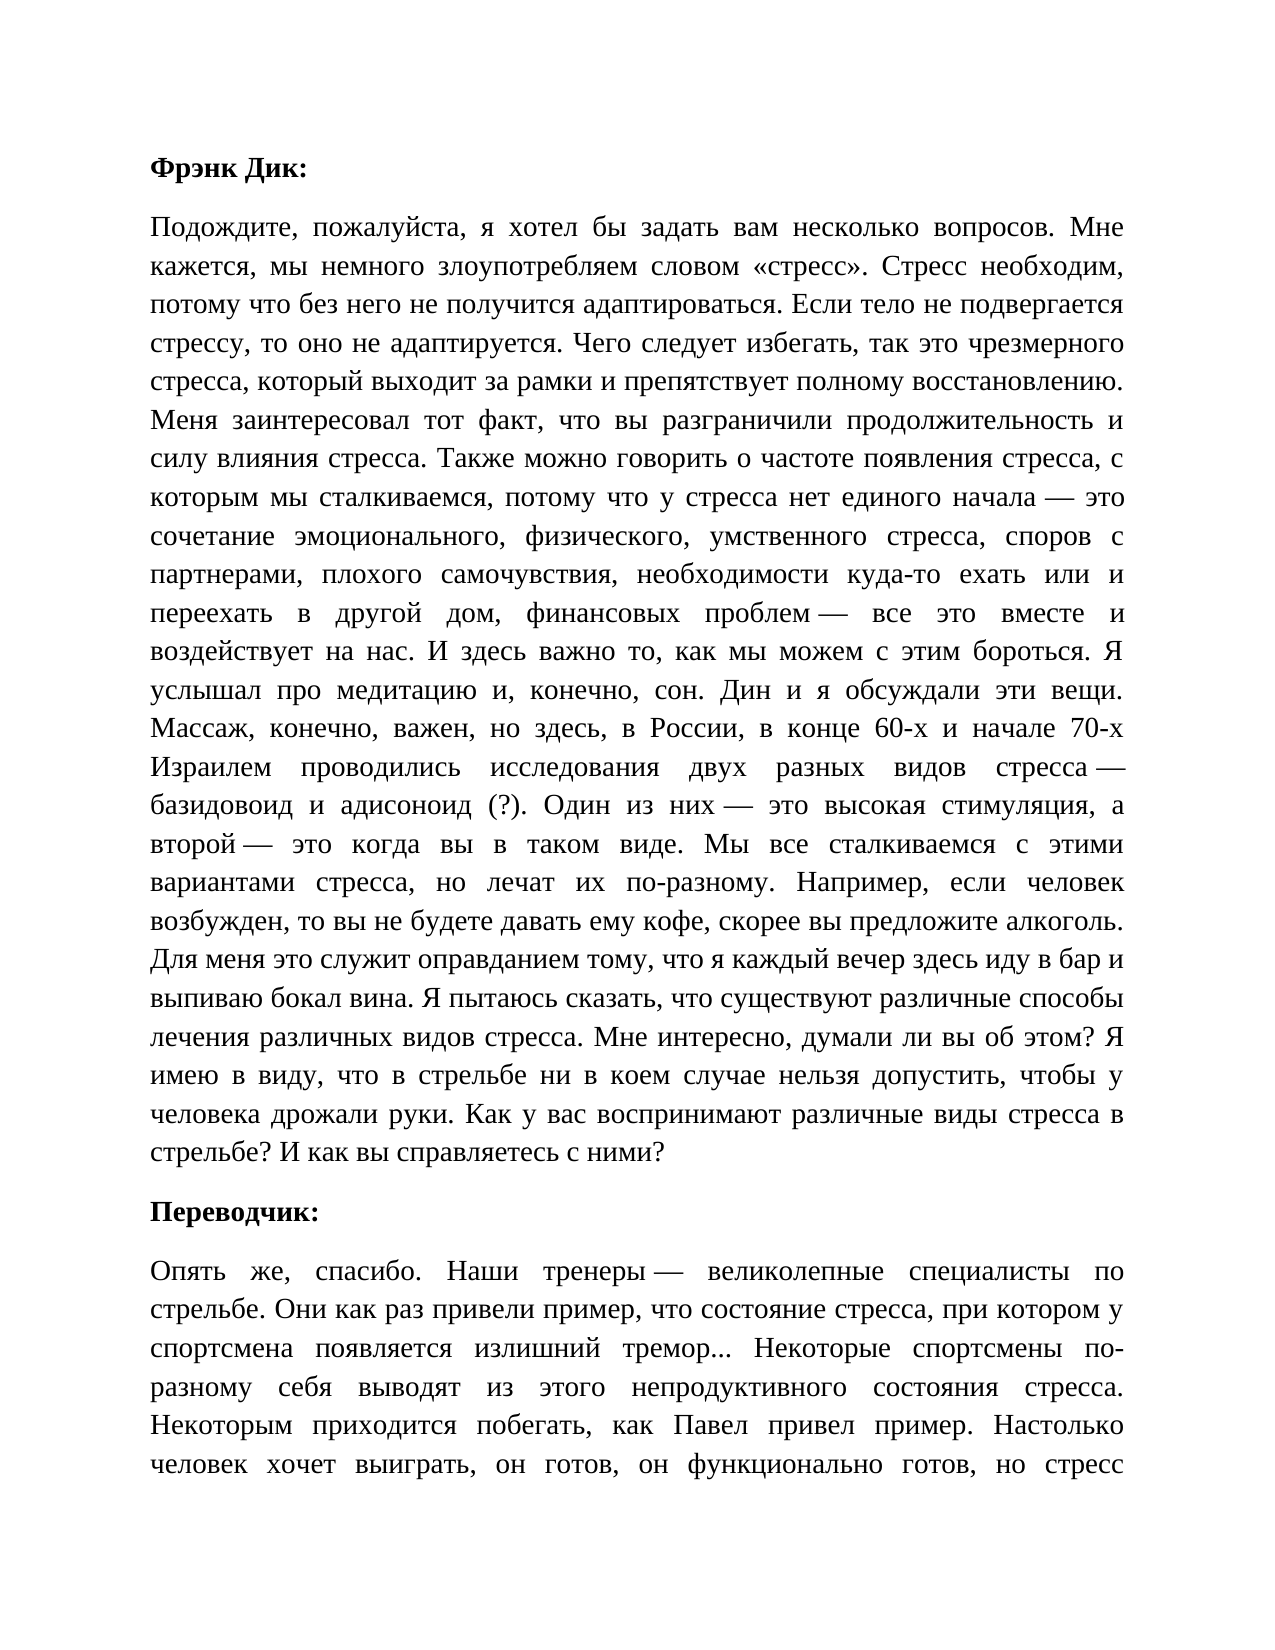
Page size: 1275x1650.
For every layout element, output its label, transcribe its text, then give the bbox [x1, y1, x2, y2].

text Фрэнк Дик: [150, 150, 1125, 183]
text Подождите, пожалуйста, я хотел бы задать вам несколько вопросов. Мне кажется, мы немного злоупотребляем словом «стресс». Стресс необходим, потому что без него не получится адаптироваться. Если тело не подвергается стрессу, то оно не адаптируется. Чего следует избегать, так это чрезмерного стресса, который выходит за рамки и препятствует полному восстановлению. Меня заинтересовал тот факт, что вы разграничили продолжительность и силу влияния стресса. Также можно говорить о частоте появления стресса, с которым мы сталкиваемся, потому что у стресса нет единого начала — это сочетание эмоционального, физического, умственного стресса, споров с партнерами, плохого самочувствия, необходимости куда-то ехать или и переехать в другой дом, финансовых проблем — все это вместе и воздействует на нас. И здесь важно то, как мы можем с этим бороться. Я услышал про медитацию и, конечно, сон. Дин и я обсуждали эти вещи. Массаж, конечно, важен, но здесь, в России, в конце 60-х и начале 70-х Израилем проводились исследования двух разных видов стресса — базидовоид и адисоноид (?). Один из них — это высокая стимуляция, а второй — это когда вы в таком виде. Мы все сталкиваемся с этими вариантами стресса, но лечат их по-разному. Например, если человек возбужден, то вы не будете давать ему кофе, скорее вы предложите алкоголь. Для меня это служит оправданием тому, что я каждый вечер здесь иду в бар и выпиваю бокал вина. Я пытаюсь сказать, что существуют различные способы лечения различных видов стресса. Мне интересно, думали ли вы об этом? Я имею в виду, что в стрельбе ни в коем случае нельзя допустить, чтобы у человека дрожали руки. Как у вас воспринимают различные виды стресса в стрельбе? И как вы справляетесь с ними? [150, 209, 1125, 1168]
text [150, 1253, 1125, 1479]
text Переводчик: [150, 1194, 1125, 1227]
